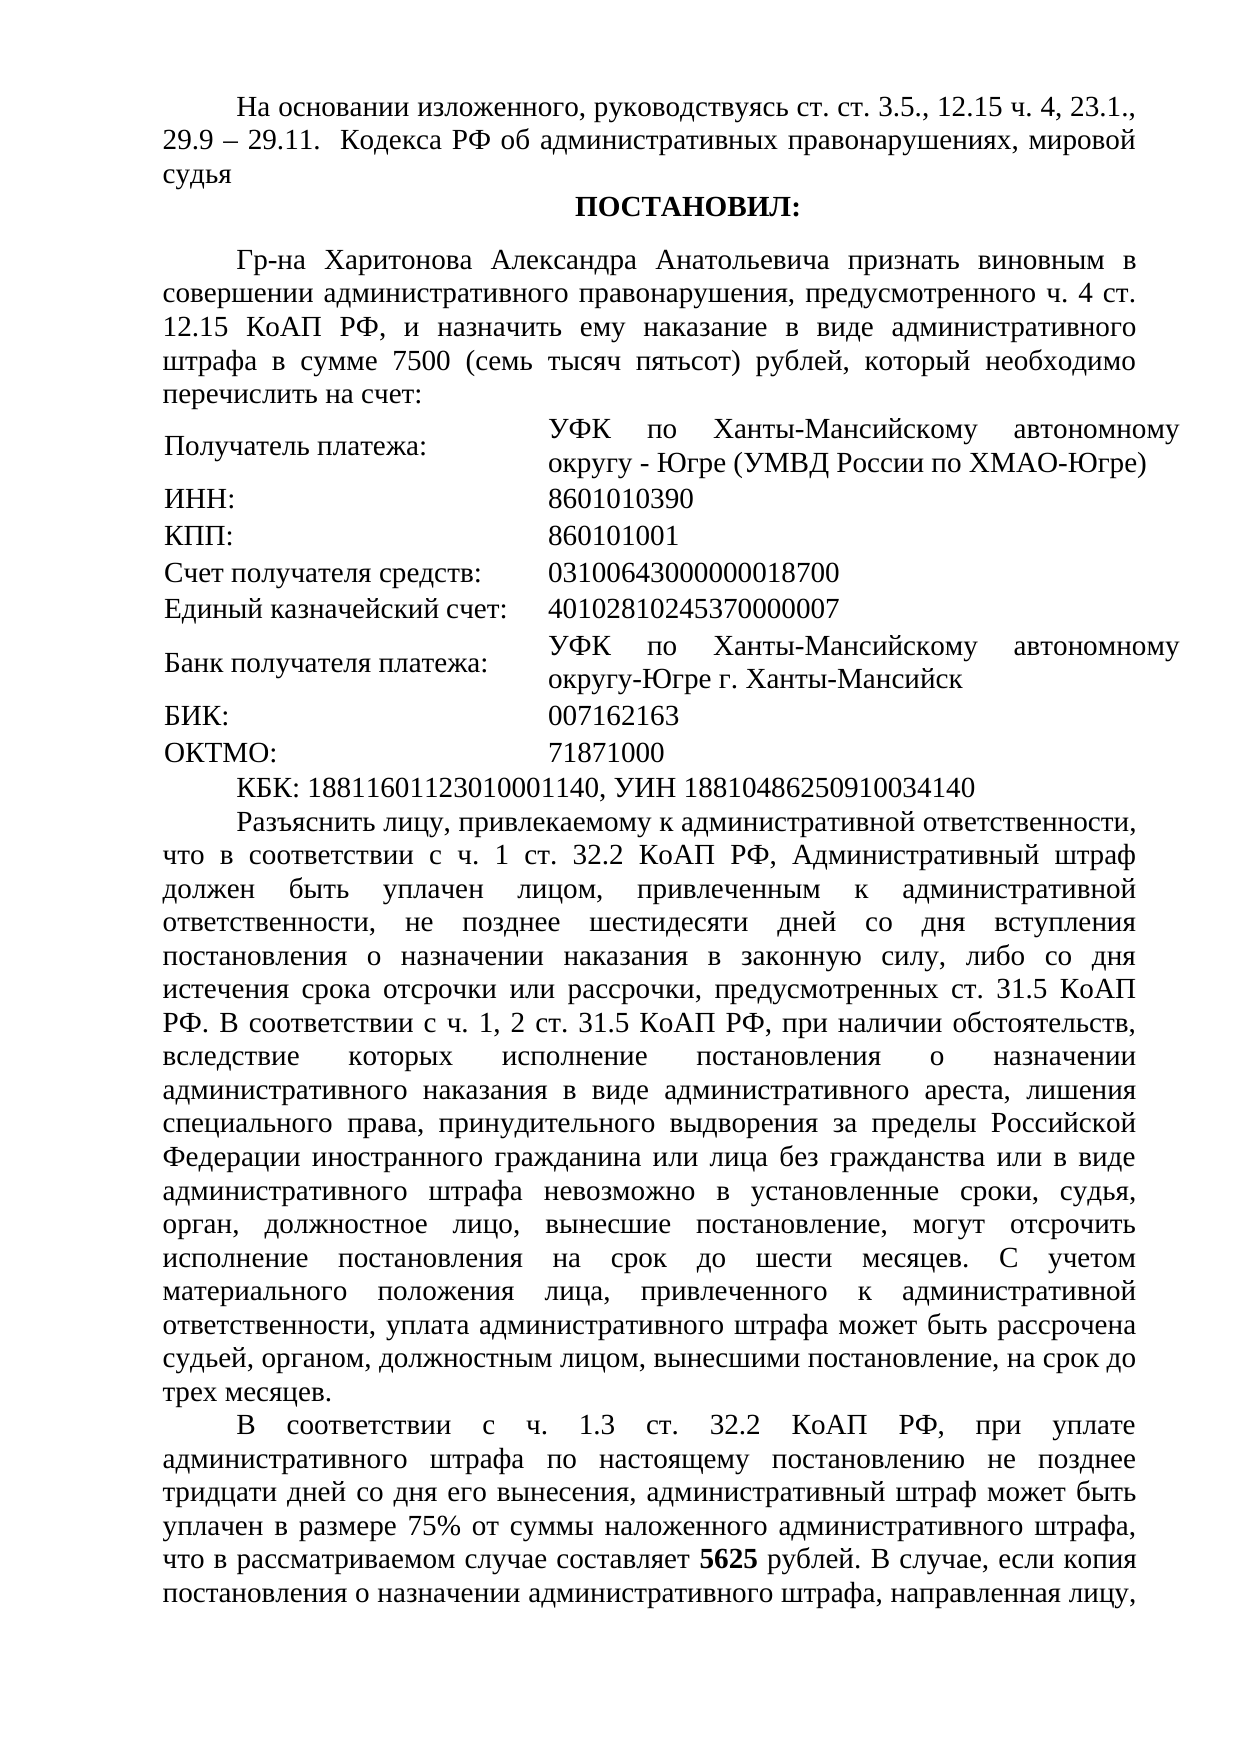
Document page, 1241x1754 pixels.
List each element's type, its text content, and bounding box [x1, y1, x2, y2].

table_cell БИК: [163, 697, 546, 733]
table_cell ИНН: [163, 480, 546, 517]
table_cell 71871000 [546, 734, 1181, 770]
table_cell 007162163 [546, 697, 1181, 733]
table_cell Единый казначейский счет: [163, 590, 546, 627]
text Разъяснить лицу, привлекаемому к административной ответственности, что в соответствии с ч. 1 ст. 32.2 КоАП РФ, Административный штраф должен быть уплачен лицом, привлеченным к административной ответственности, не позднее шестидесяти дней со дня вступления постановления о назначении наказания в законную силу, либо со дня истечения срока отсрочки или рассрочки, предусмотренных ст. 31.5 КоАП РФ. В соответствии с ч. 1, 2 ст. 31.5 КоАП РФ, при наличии обстоятельств, вследствие которых исполнение постановления о назначении административного наказания в виде административного ареста, лишения специального права, принудительного выдворения за пределы Российской Федерации иностранного гражданина или лица без гражданства или в виде административного штрафа невозможно в установленные сроки, судья, орган, должностное лицо, вынесшие постановление, могут отсрочить исполнение постановления на срок до шести месяцев. С учетом материального положения лица, привлеченного к административной ответственности, уплата административного штрафа может быть рассрочена судьей, органом, должностным лицом, вынесшими постановление, на срок до трех месяцев. [162, 804, 1137, 1407]
text ПОСТАНОВИЛ: [162, 189, 1137, 223]
table_cell 03100643000000018700 [546, 553, 1181, 590]
table_header УФК по Ханты-Мансийскому автономному округу - Югре (УМВД России по ХМАО-Югре) [546, 410, 1181, 480]
table_cell Банк получателя платежа: [163, 627, 546, 697]
table_cell УФК по Ханты-Мансийскому автономному округу-Югре г. Ханты-Мансийск [546, 627, 1181, 697]
text На основании изложенного, руководствуясь ст. ст. 3.5., 12.15 ч. 4, 23.1., 29.9 – 29.11. Кодекса РФ об административных правонарушениях, мировой судья [162, 89, 1137, 189]
text Гр-на Харитонова Александра Анатольевича признать виновным в совершении административного правонарушения, предусмотренного ч. 4 ст. 12.15 КоАП РФ, и назначить ему наказание в виде административного штрафа в сумме 7500 (семь тысяч пятьсот) рублей, который необходимо перечислить на счет: [162, 242, 1137, 410]
table_cell 40102810245370000007 [546, 590, 1181, 627]
table_header Получатель платежа: [163, 410, 546, 480]
table_cell 860101001 [546, 517, 1181, 553]
text КБК: 18811601123010001140, УИН 18810486250910034140 [162, 770, 1137, 804]
table_cell 8601010390 [546, 480, 1181, 517]
table_cell ОКТМО: [163, 734, 546, 770]
table_cell Счет получателя средств: [163, 553, 546, 590]
table_cell КПП: [163, 517, 546, 553]
